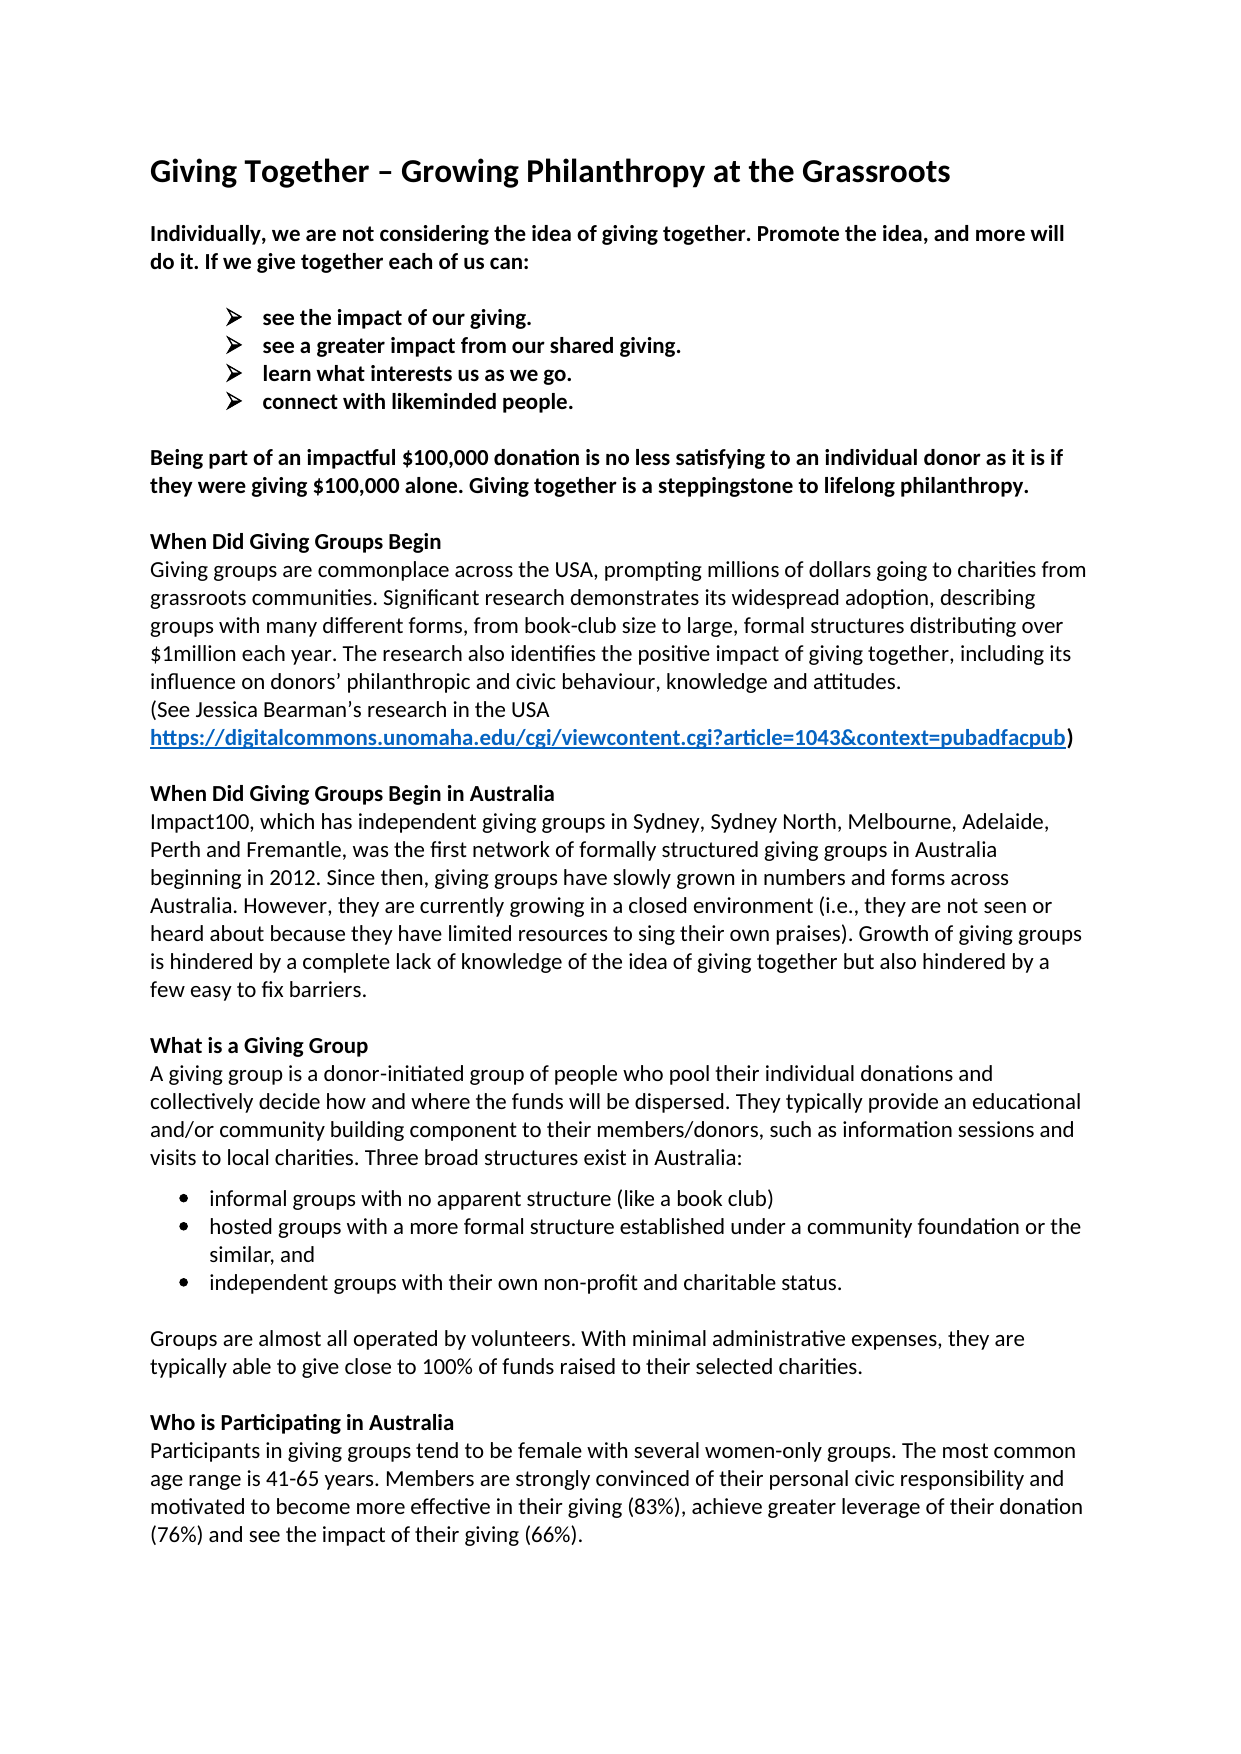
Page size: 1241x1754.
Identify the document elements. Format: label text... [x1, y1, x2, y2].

list informal groups with no apparent structure (like a book club) [179, 1184, 1090, 1212]
list hosted groups with a more formal structure established under a community foundation or the similar, and [179, 1212, 1090, 1268]
list learn what interests us as we go. [225, 359, 1090, 387]
text Giving groups are commonplace across the USA, prompting millions of dollars going to charities from grassroots communities. Significant research demonstrates its widespread adoption, describing groups with many different forms, from book-club size to large, formal structures distributing over $1million each year. The research also identifies the positive impact of giving together, including its influence on donors’ philanthropic and civic behaviour, knowledge and attitudes. [150, 555, 1090, 695]
text Impact100, which has independent giving groups in Sydney, Sydney North, Melbourne, Adelaide, Perth and Fremantle, was the first network of formally structured giving groups in Australia beginning in 2012. Since then, giving groups have slowly grown in numbers and forms across Australia. However, they are currently growing in a closed environment (i.e., they are not seen or heard about because they have limited resources to sing their own praises). Growth of giving groups is hindered by a complete lack of knowledge of the idea of giving together but also hindered by a few easy to fix barriers. [150, 807, 1090, 1003]
text What is a Giving Group [150, 1031, 1090, 1059]
text Groups are almost all operated by volunteers. With minimal administrative expenses, they are typically able to give close to 100% of funds raised to their selected charities. [150, 1324, 1090, 1380]
text Giving Together – Growing Philanthropy at the Grassroots [150, 150, 1090, 191]
text When Did Giving Groups Begin in Australia [150, 779, 1090, 807]
text Individually, we are not considering the idea of giving together. Promote the idea, and more will do it. If we give together each of us can: [150, 219, 1090, 275]
list connect with likeminded people. [225, 387, 1090, 415]
text Who is Participating in Australia [150, 1408, 1090, 1436]
text Participants in giving groups tend to be female with several women-only groups. The most common age range is 41-65 years. Members are strongly convinced of their personal civic responsibility and motivated to become more effective in their giving (83%), achieve greater leverage of their donation (76%) and see the impact of their giving (66%). [150, 1436, 1090, 1548]
text A giving group is a donor-initiated group of people who pool their individual donations and collectively decide how and where the funds will be dispersed. They typically provide an educational and/or community building component to their members/donors, such as information sessions and visits to local charities. Three broad structures exist in Australia: [150, 1059, 1090, 1171]
text Being part of an impactful $100,000 donation is no less satisfying to an individual donor as it is if they were giving $100,000 alone. Giving together is a steppingstone to lifelong philanthropy. [150, 443, 1090, 499]
text (See Jessica Bearman’s research in the USA [150, 695, 1090, 723]
list see the impact of our giving. [225, 303, 1090, 331]
text https://digitalcommons.unomaha.edu/cgi/viewcontent.cgi?article=1043&context=pubadfacpub) [150, 723, 1090, 751]
list see a greater impact from our shared giving. [225, 331, 1090, 359]
text When Did Giving Groups Begin [150, 527, 1090, 555]
list independent groups with their own non-profit and charitable status. [179, 1268, 1090, 1296]
